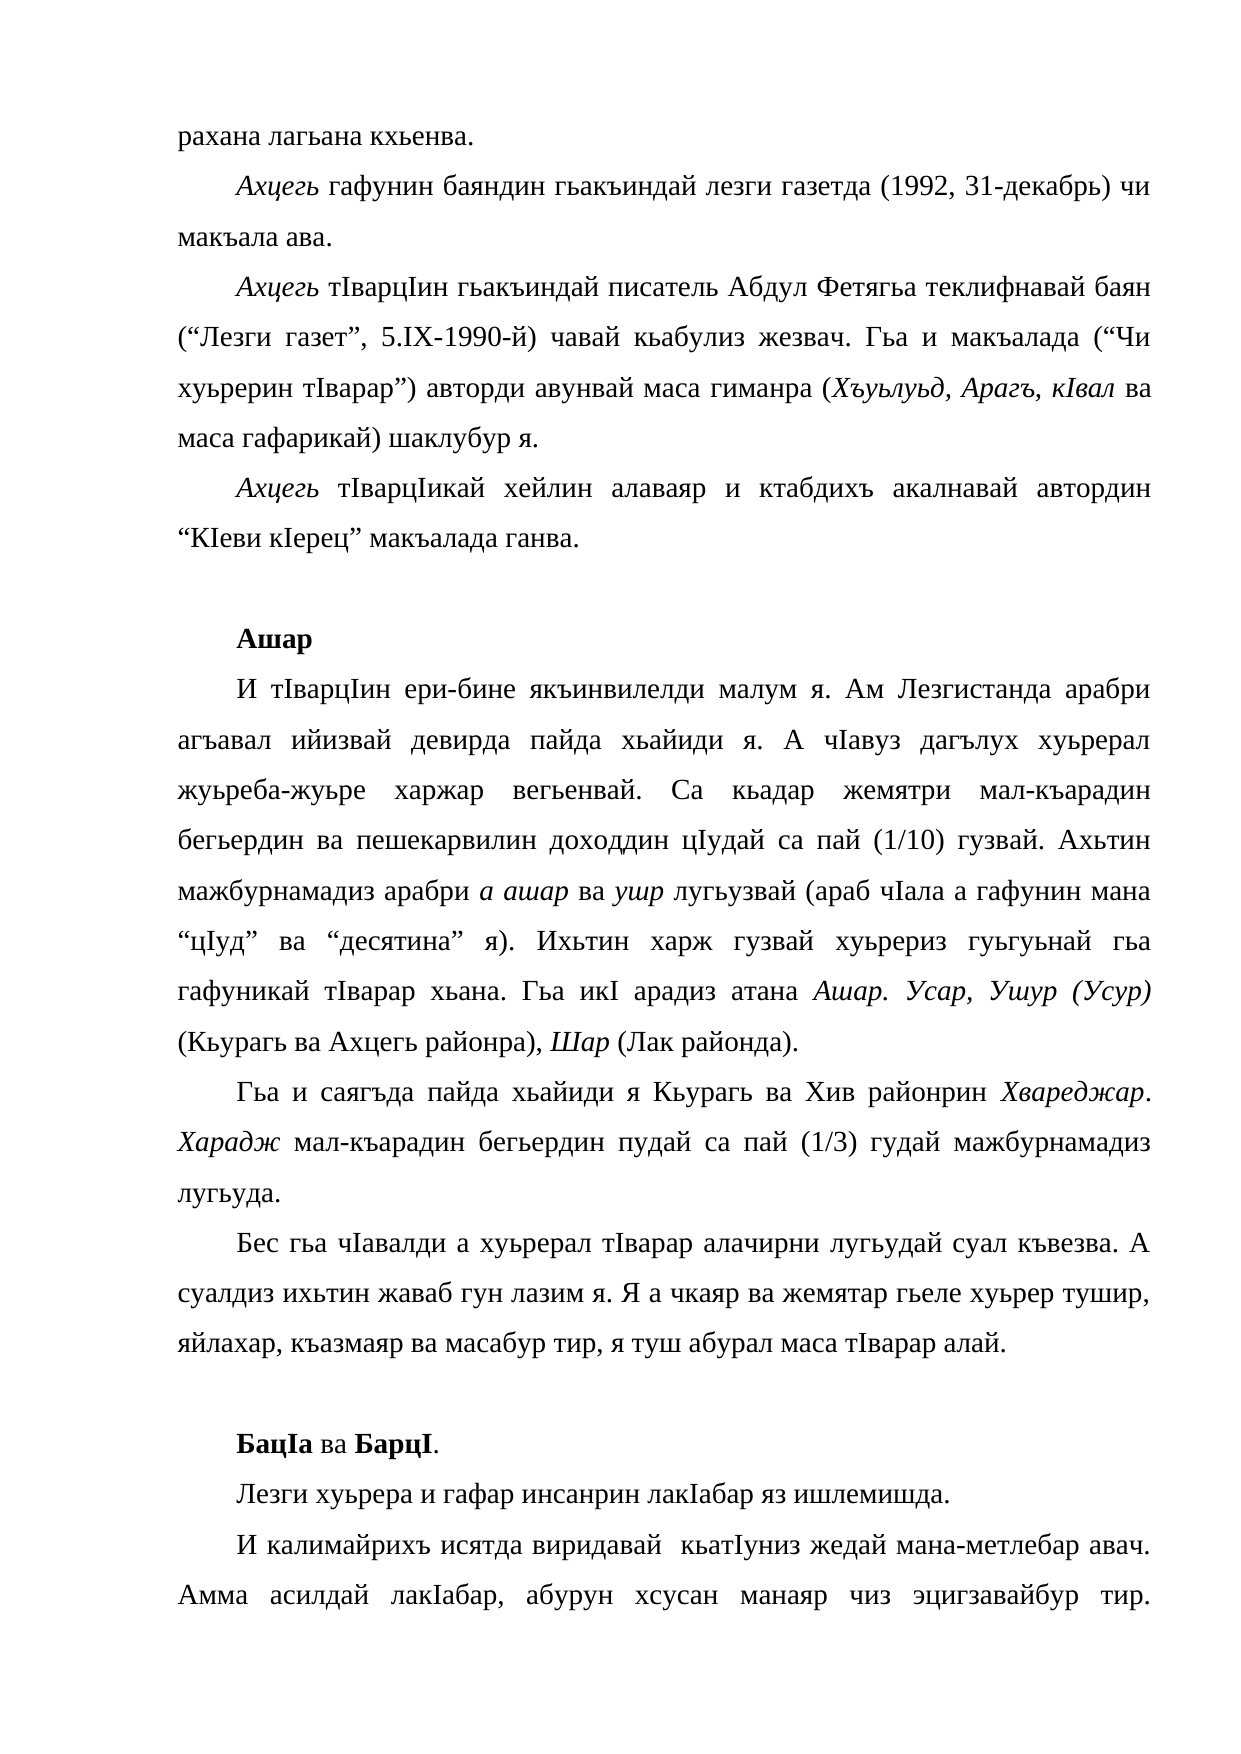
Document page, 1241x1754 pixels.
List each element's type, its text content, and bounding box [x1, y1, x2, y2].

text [177, 1527, 1152, 1611]
text Ахцегь гафунин баяндин гьакъиндай лезги газетда (1992, 31-декабрь) чи макъала ава. [177, 168, 1152, 252]
text Ахцегь тIварцIин гьакъиндай писатель Абдул Фетягьа теклифнавай баян (“Лезги газет”, 5.IХ-1990-й) чавай кьабулиз жезвач. Гьа и макъалада (“Чи хуьрерин тIварар”) авторди авунвай маса гиманра (Хъуьлуьд, Арагъ, кIвал ва маса гафарикай) шаклубур я. [177, 269, 1152, 453]
text Лезги хуьрера и гафар инсанрин лакIабар яз ишлемишда. [177, 1477, 1152, 1510]
text И тIварцIин ери-бине якъинвилелди малум я. Ам Лезгистанда арабри агъавал ийизвай девирда пайда хьайиди я. А чIавуз дагълух хуьрерал жуьреба-жуьре харжар вегьенвай. Са кьадар жемятри мал-къарадин бегьердин ва пешекарвилин доходдин цIудай са пай (1/10) гузвай. Ахьтин мажбурнамадиз арабри а ашар ва ушр лугьузвай (араб чIала а гафунин мана “цIуд” ва “десятина” я). Ихьтин харж гузвай хуьрериз гуьгуьнай гьа гафуникай тIварар хьана. Гьа икI арадиз атана Ашар. Усар, Ушур (Усур) (Кьурагь ва Ахцегь районра), Шар (Лак районда). [177, 672, 1152, 1057]
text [177, 118, 1152, 152]
text Ахцегь тIварцIикай хейлин алаваяр и ктабдихъ акалнавай автордин “КIеви кIерец” макъалада ганва. [177, 470, 1152, 554]
text Гьа и саягъда пайда хьайиди я Кьурагь ва Хив районрин Хвареджар. Харадж мал-къарадин бегьердин пудай са пай (1/3) гудай мажбурнамадиз лугьуда. [177, 1074, 1152, 1208]
text БацIа ва БарцI. [177, 1426, 1152, 1460]
text Ашар [177, 621, 1152, 655]
text Бес гьа чIавалди а хуьрерал тIварар алачирни лугьудай суал къвезва. А суалдиз ихьтин жаваб гун лазим я. Я а чкаяр ва жемятар гьеле хуьрер тушир, яйлахар, къазмаяр ва масабур тир, я туш абурал маса тIварар алай. [177, 1225, 1152, 1359]
